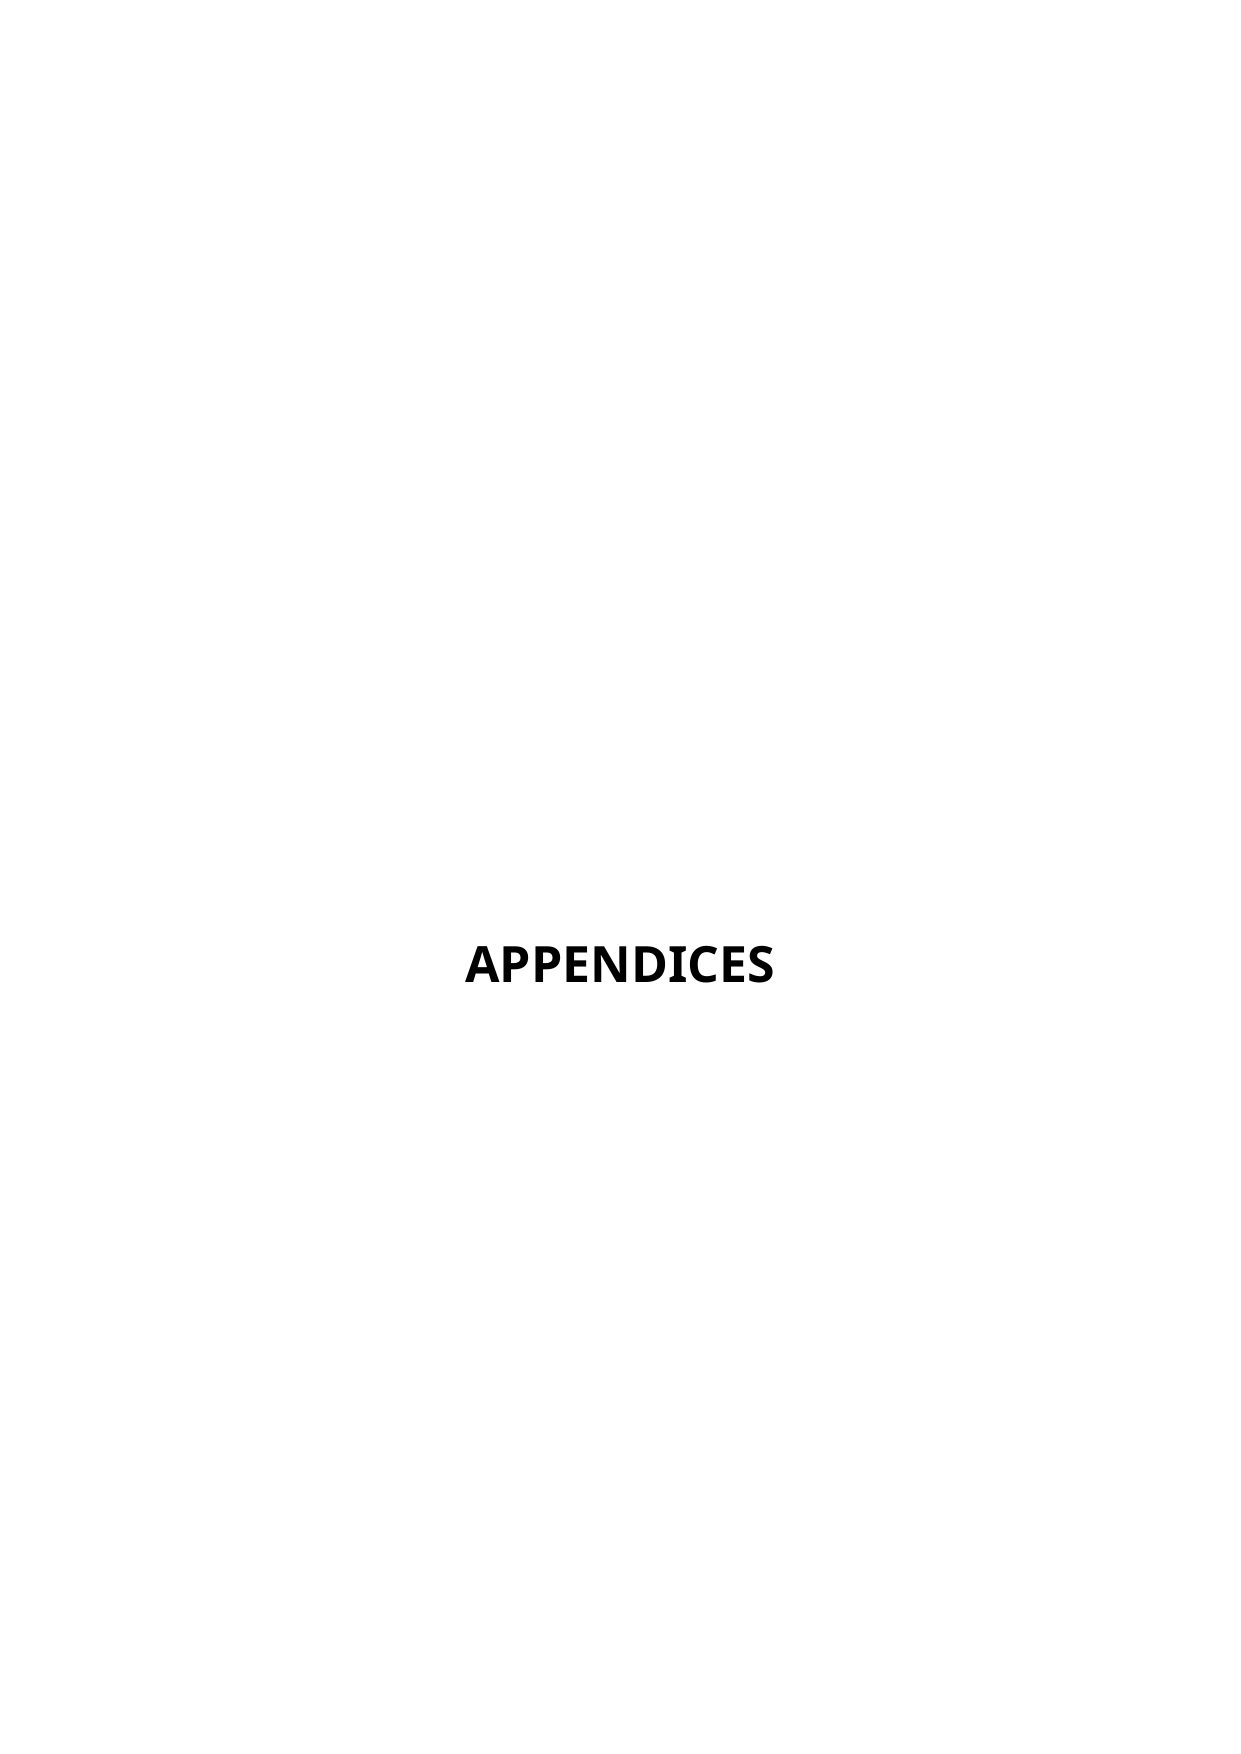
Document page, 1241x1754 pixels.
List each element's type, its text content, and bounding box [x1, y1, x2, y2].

text APPENDICES [150, 929, 1090, 997]
